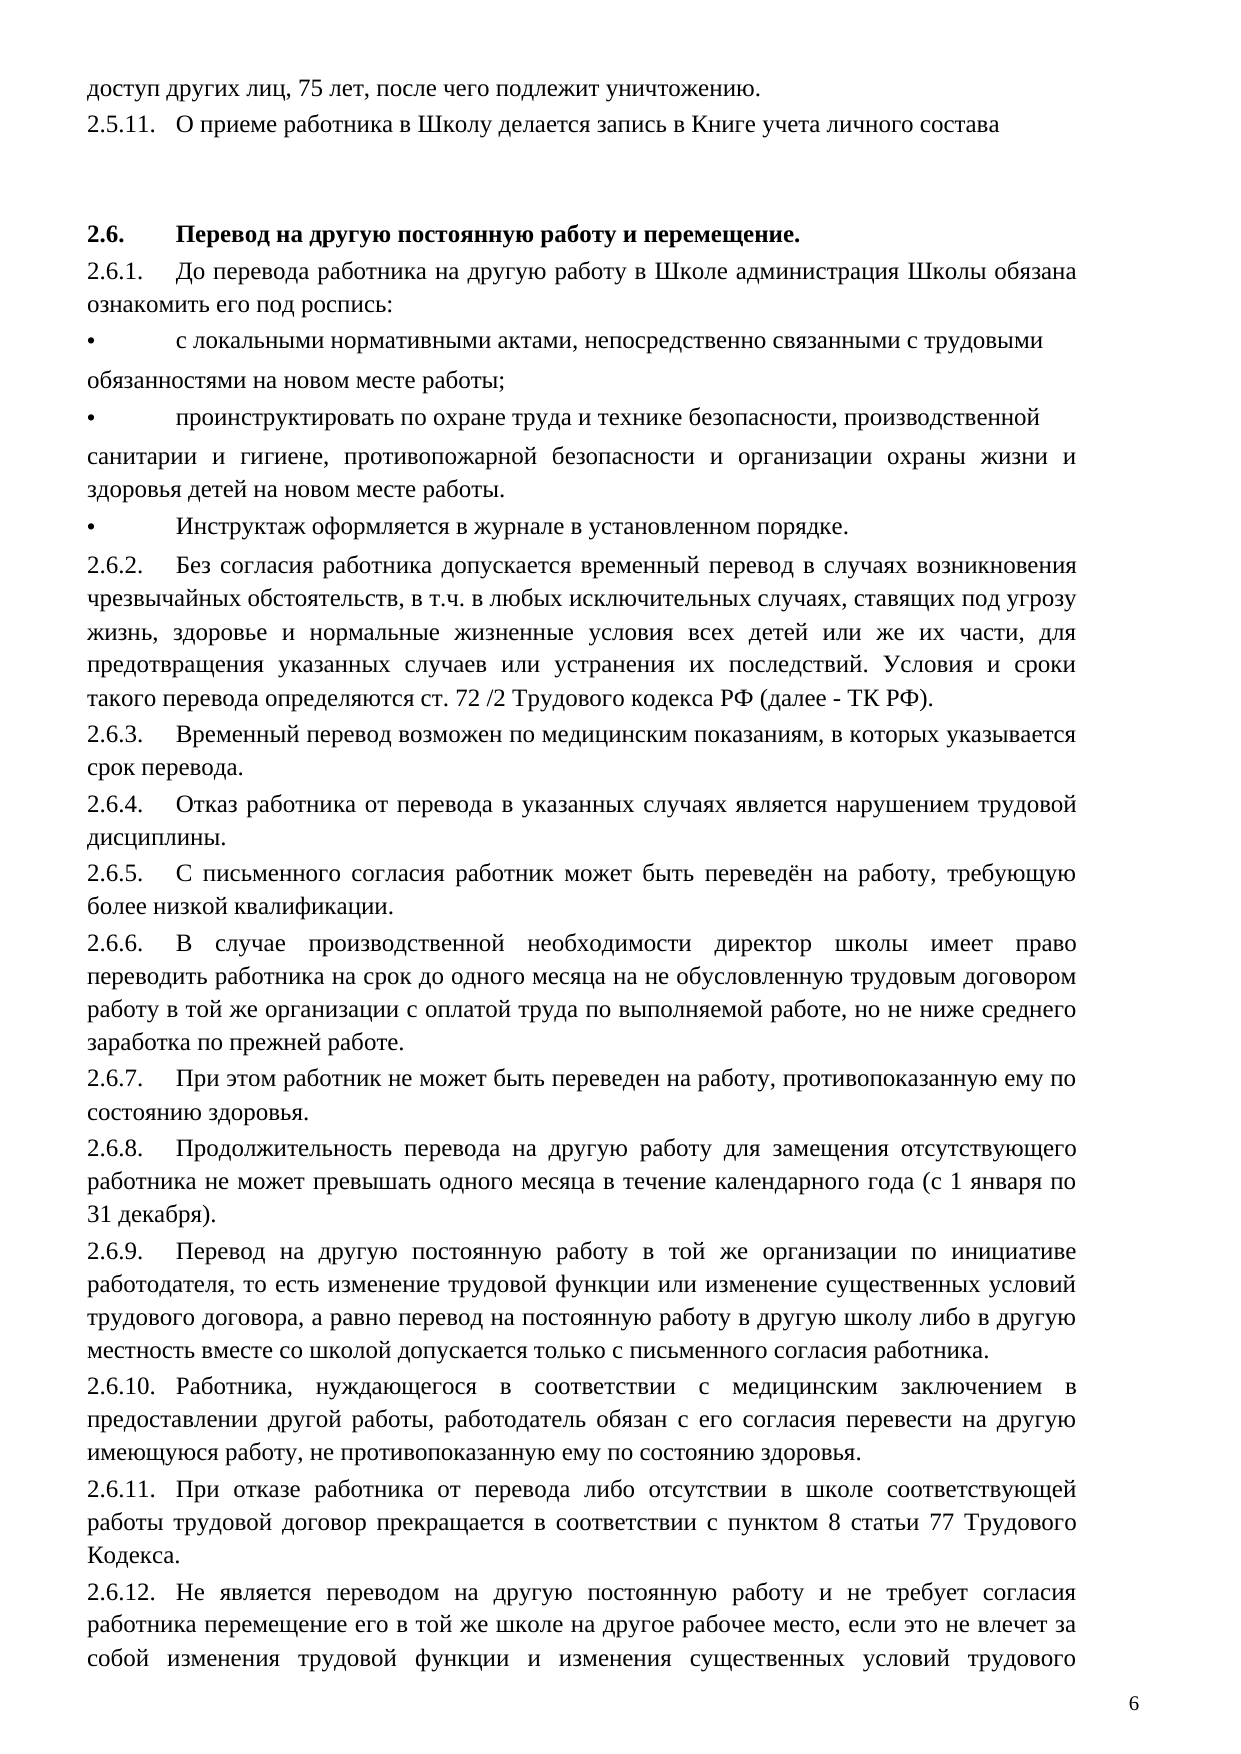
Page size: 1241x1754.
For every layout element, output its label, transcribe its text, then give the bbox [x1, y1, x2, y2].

list О приеме работника в Школу делается запись в Книге учета личного состава [87, 109, 1077, 138]
list Инструктаж оформляется в журнале в установленном порядке. [87, 511, 1077, 539]
list В случае производственной необходимости директор школы имеет право переводить работника на срок до одного месяца на не обусловленную трудовым договором работу в той же организации с оплатой труда по выполняемой работе, но не ниже среднего заработка по прежней работе. [87, 928, 1077, 1056]
list с локальными нормативными актами, непосредственно связанными с трудовыми [87, 325, 1077, 354]
list При отказе работника от перевода либо отсутствии в школе соответствующей работы трудовой договор прекращается в соответствии с пунктом 8 статьи 77 Трудового Кодекса. [87, 1474, 1077, 1569]
text обязанностями на новом месте работы; [87, 365, 1077, 394]
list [87, 1577, 1077, 1671]
list При этом работник не может быть переведен на работу, противопоказанную ему по состоянию здоровья. [87, 1063, 1077, 1125]
list Продолжительность перевода на другую работу для замещения отсутствующего работника не может превышать одного месяца в течение календарного года (с 1 января по 31 декабря). [87, 1133, 1077, 1228]
list Перевод на другую постоянную работу и перемещение. [176, 219, 1077, 248]
list Без согласия работника допускается временный перевод в случаях возникновения чрезвычайных обстоятельств, в т.ч. в любых исключительных случаях, ставящих под угрозу жизнь, здоровье и нормальные жизненные условия всех детей или же их части, для предотвращения указанных случаев или устранения их последствий. Условия и сроки такого перевода определяются ст. 72 /2 Трудового кодекса РФ (далее - ТК РФ). [87, 551, 1077, 711]
list До перевода работника на другую работу в Школе администрация Школы обязана ознакомить его под роспись: [87, 256, 1077, 317]
list Перевод на другую постоянную работу в той же организации по инициативе работодателя, то есть изменение трудовой функции или изменение существенных условий трудового договора, а равно перевод на постоянную работу в другую школу либо в другую местность вместе со школой допускается только с письменного согласия работника. [87, 1236, 1077, 1363]
list Отказ работника от перевода в указанных случаях является нарушением трудовой дисциплины. [87, 789, 1077, 851]
list проинструктировать по охране труда и технике безопасности, производственной [87, 402, 1077, 430]
list Работника, нуждающегося в соответствии с медицинским заключением в предоставлении другой работы, работодатель обязан с его согласия перевести на другую имеющуюся работу, не противопоказанную ему по состоянию здоровья. [87, 1371, 1077, 1466]
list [87, 73, 1077, 102]
text санитарии и гигиене, противопожарной безопасности и организации охраны жизни и здоровья детей на новом месте работы. [87, 441, 1077, 503]
list С письменного согласия работник может быть переведён на работу, требующую более низкой квалификации. [87, 858, 1077, 920]
list Временный перевод возможен по медицинским показаниям, в которых указывается срок перевода. [87, 719, 1077, 781]
